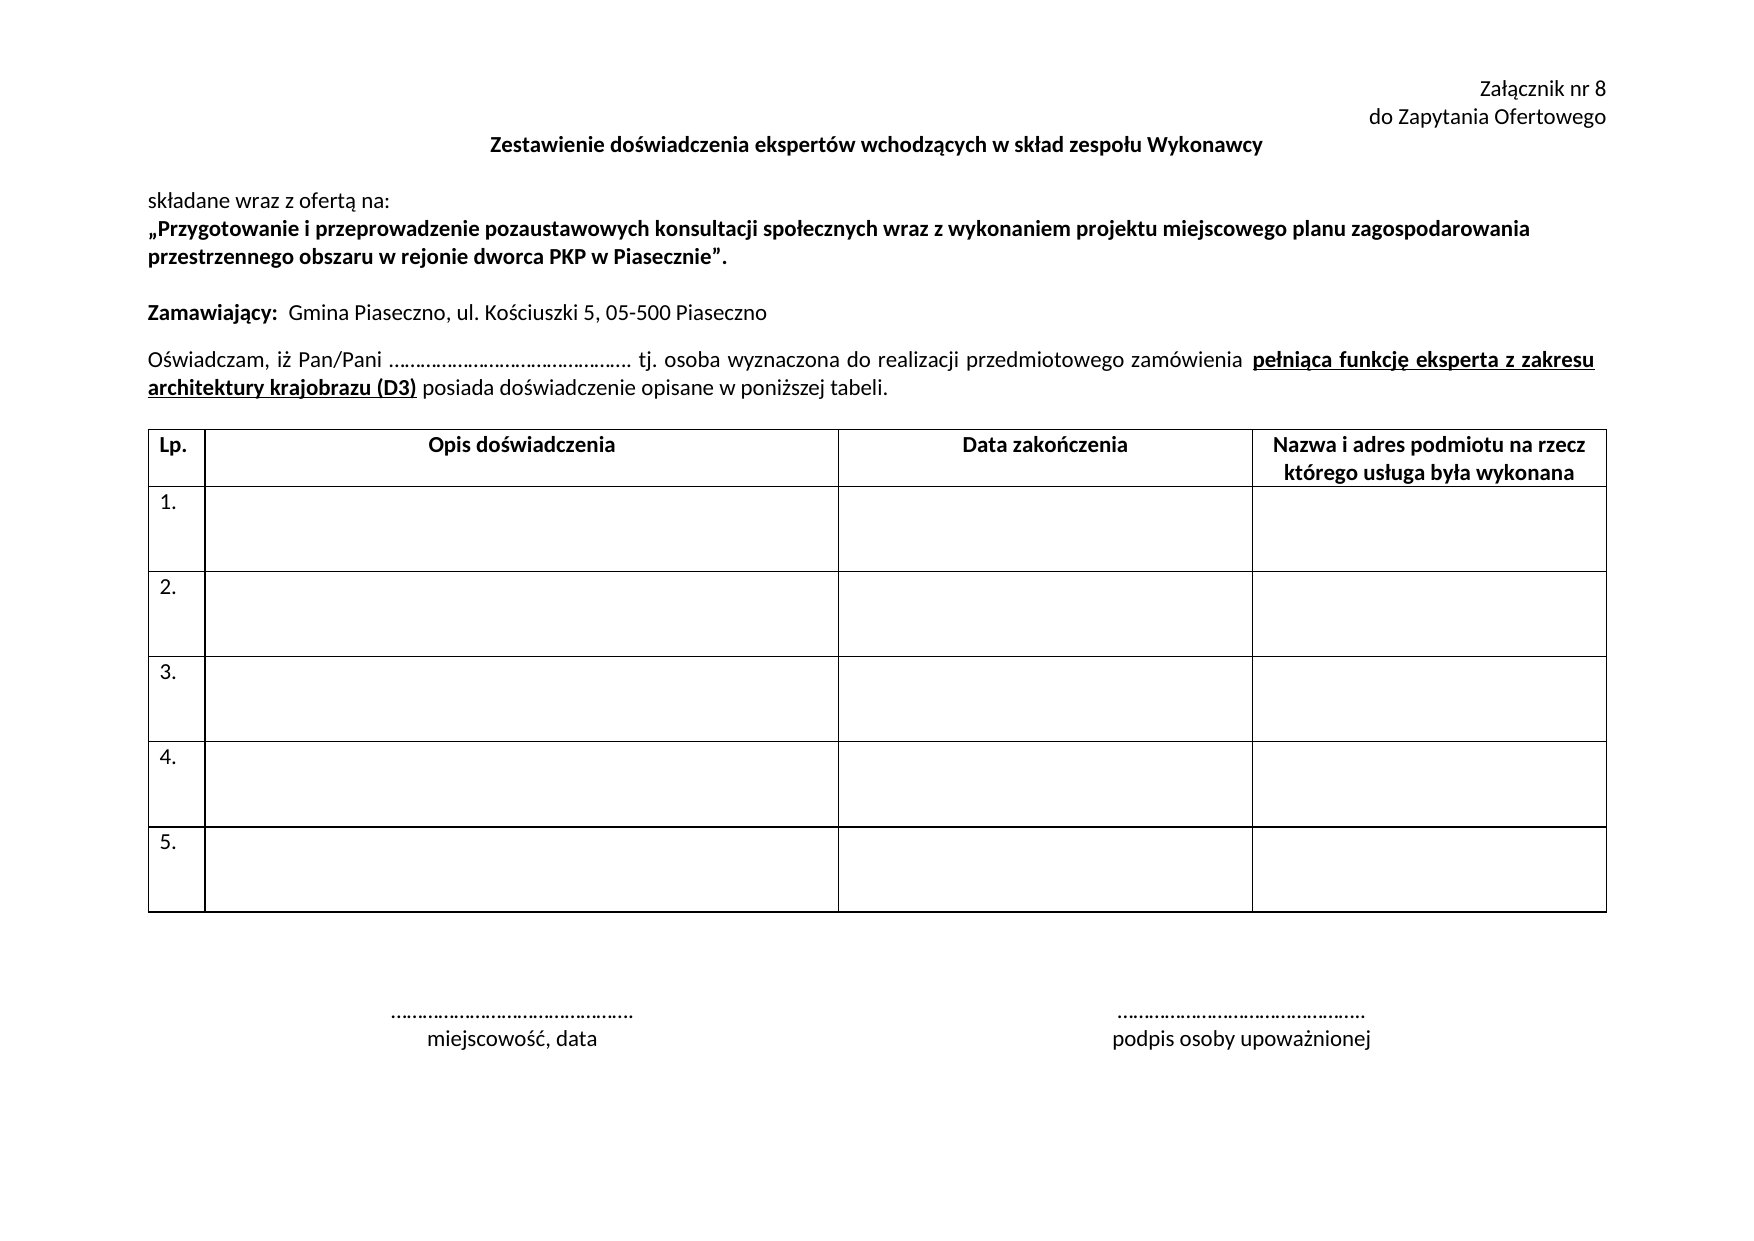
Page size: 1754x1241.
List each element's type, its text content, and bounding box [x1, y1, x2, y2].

text Oświadczam, iż Pan/Pani ………………………………………. tj. osoba wyznaczona do realizacji przedmiotowego zamówienia pełniąca funkcję eksperta z zakresu architektury krajobrazu (D3) posiada doświadczenie opisane w poniższej tabeli. [148, 345, 1595, 401]
table_cell podpis osoby upoważnionej [877, 1025, 1606, 1053]
table_cell [839, 487, 1252, 571]
table_header Data zakończenia [839, 430, 1252, 486]
table_cell [1253, 487, 1606, 571]
table_cell [839, 828, 1252, 911]
table_cell [1253, 572, 1606, 656]
table_header ………………………………………. [148, 997, 877, 1024]
table_cell 5. [149, 828, 204, 911]
table_header Lp. [149, 430, 204, 486]
table_cell [206, 828, 838, 911]
table_cell 4. [149, 742, 204, 826]
text Zamawiający: Gmina Piaseczno, ul. Kościuszki 5, 05-500 Piaseczno [148, 298, 1606, 326]
text Zestawienie doświadczenia ekspertów wchodzących w skład zespołu Wykonawcy [148, 130, 1606, 158]
table_cell [206, 572, 838, 656]
table_cell [1253, 657, 1606, 741]
table_cell 1. [149, 487, 204, 571]
table_cell [839, 572, 1252, 656]
text „Przygotowanie i przeprowadzenie pozaustawowych konsultacji społecznych wraz z wykonaniem projektu miejscowego planu zagospodarowania przestrzennego obszaru w rejonie dworca PKP w Piasecznie”. [148, 214, 1606, 270]
table_cell 2. [149, 572, 204, 656]
table_header Nazwa i adres podmiotu na rzecz którego usługa była wykonana [1253, 430, 1606, 486]
text składane wraz z ofertą na: [148, 186, 1606, 214]
table_header Opis doświadczenia [206, 430, 838, 486]
table_header ……………………………………….. [877, 997, 1606, 1024]
table_cell [839, 657, 1252, 741]
table_cell [206, 657, 838, 741]
table_cell miejscowość, data [148, 1025, 877, 1053]
table_cell [206, 487, 838, 571]
table_cell [1253, 828, 1606, 911]
table_cell 3. [149, 657, 204, 741]
table_cell [206, 742, 838, 826]
table_cell [1253, 742, 1606, 826]
table_cell [839, 742, 1252, 826]
